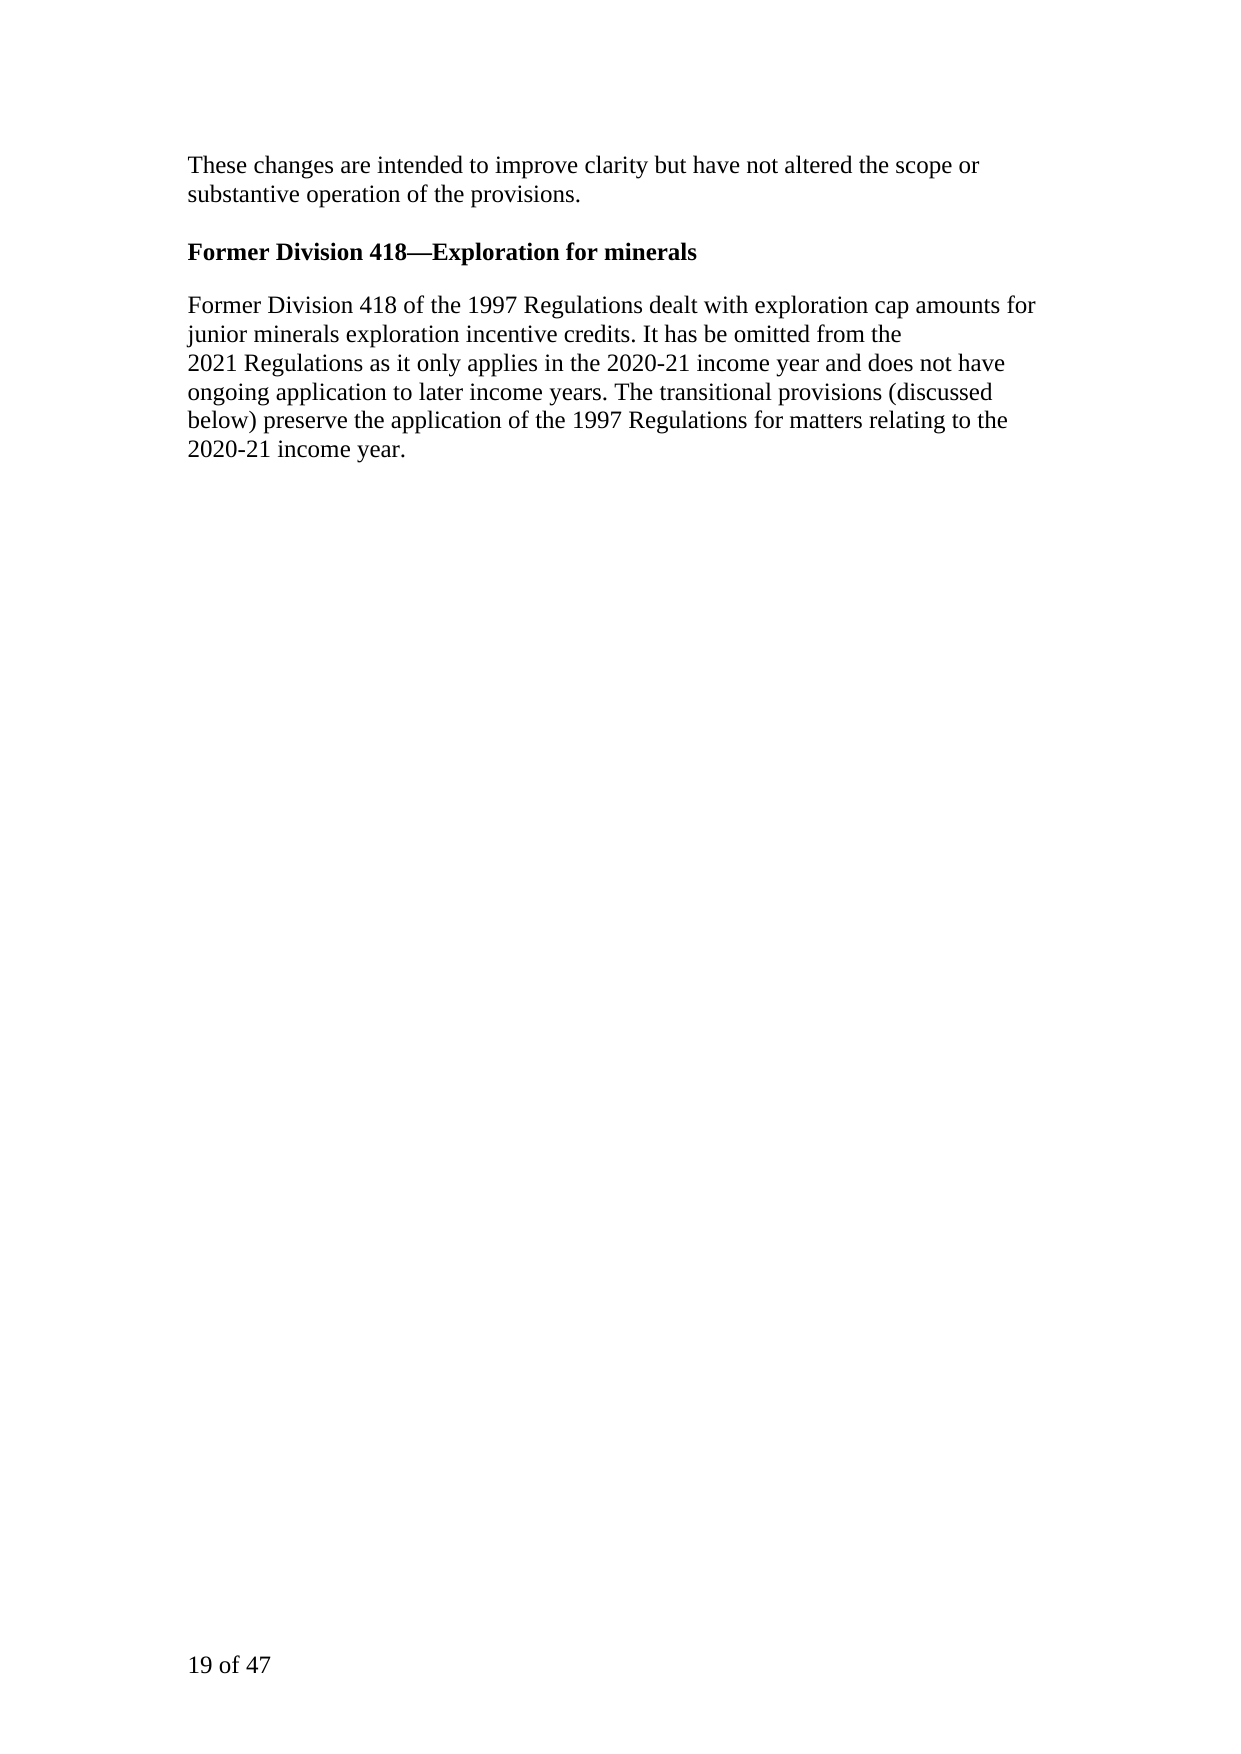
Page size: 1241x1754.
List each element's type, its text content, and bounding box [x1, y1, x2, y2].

text Former Division 418 of the 1997 Regulations dealt with exploration cap amounts for junior minerals exploration incentive credits. It has be omitted from the 2021 Regulations as it only applies in the 2020-21 income year and does not have ongoing application to later income years. The transitional provisions (discussed below) preserve the application of the 1997 Regulations for matters relating to the 2020-21 income year. [187, 290, 1053, 463]
text These changes are intended to improve clarity but have not altered the scope or substantive operation of the provisions. [187, 150, 1053, 207]
subtitle Former Division 418—Exploration for minerals [187, 237, 1053, 265]
